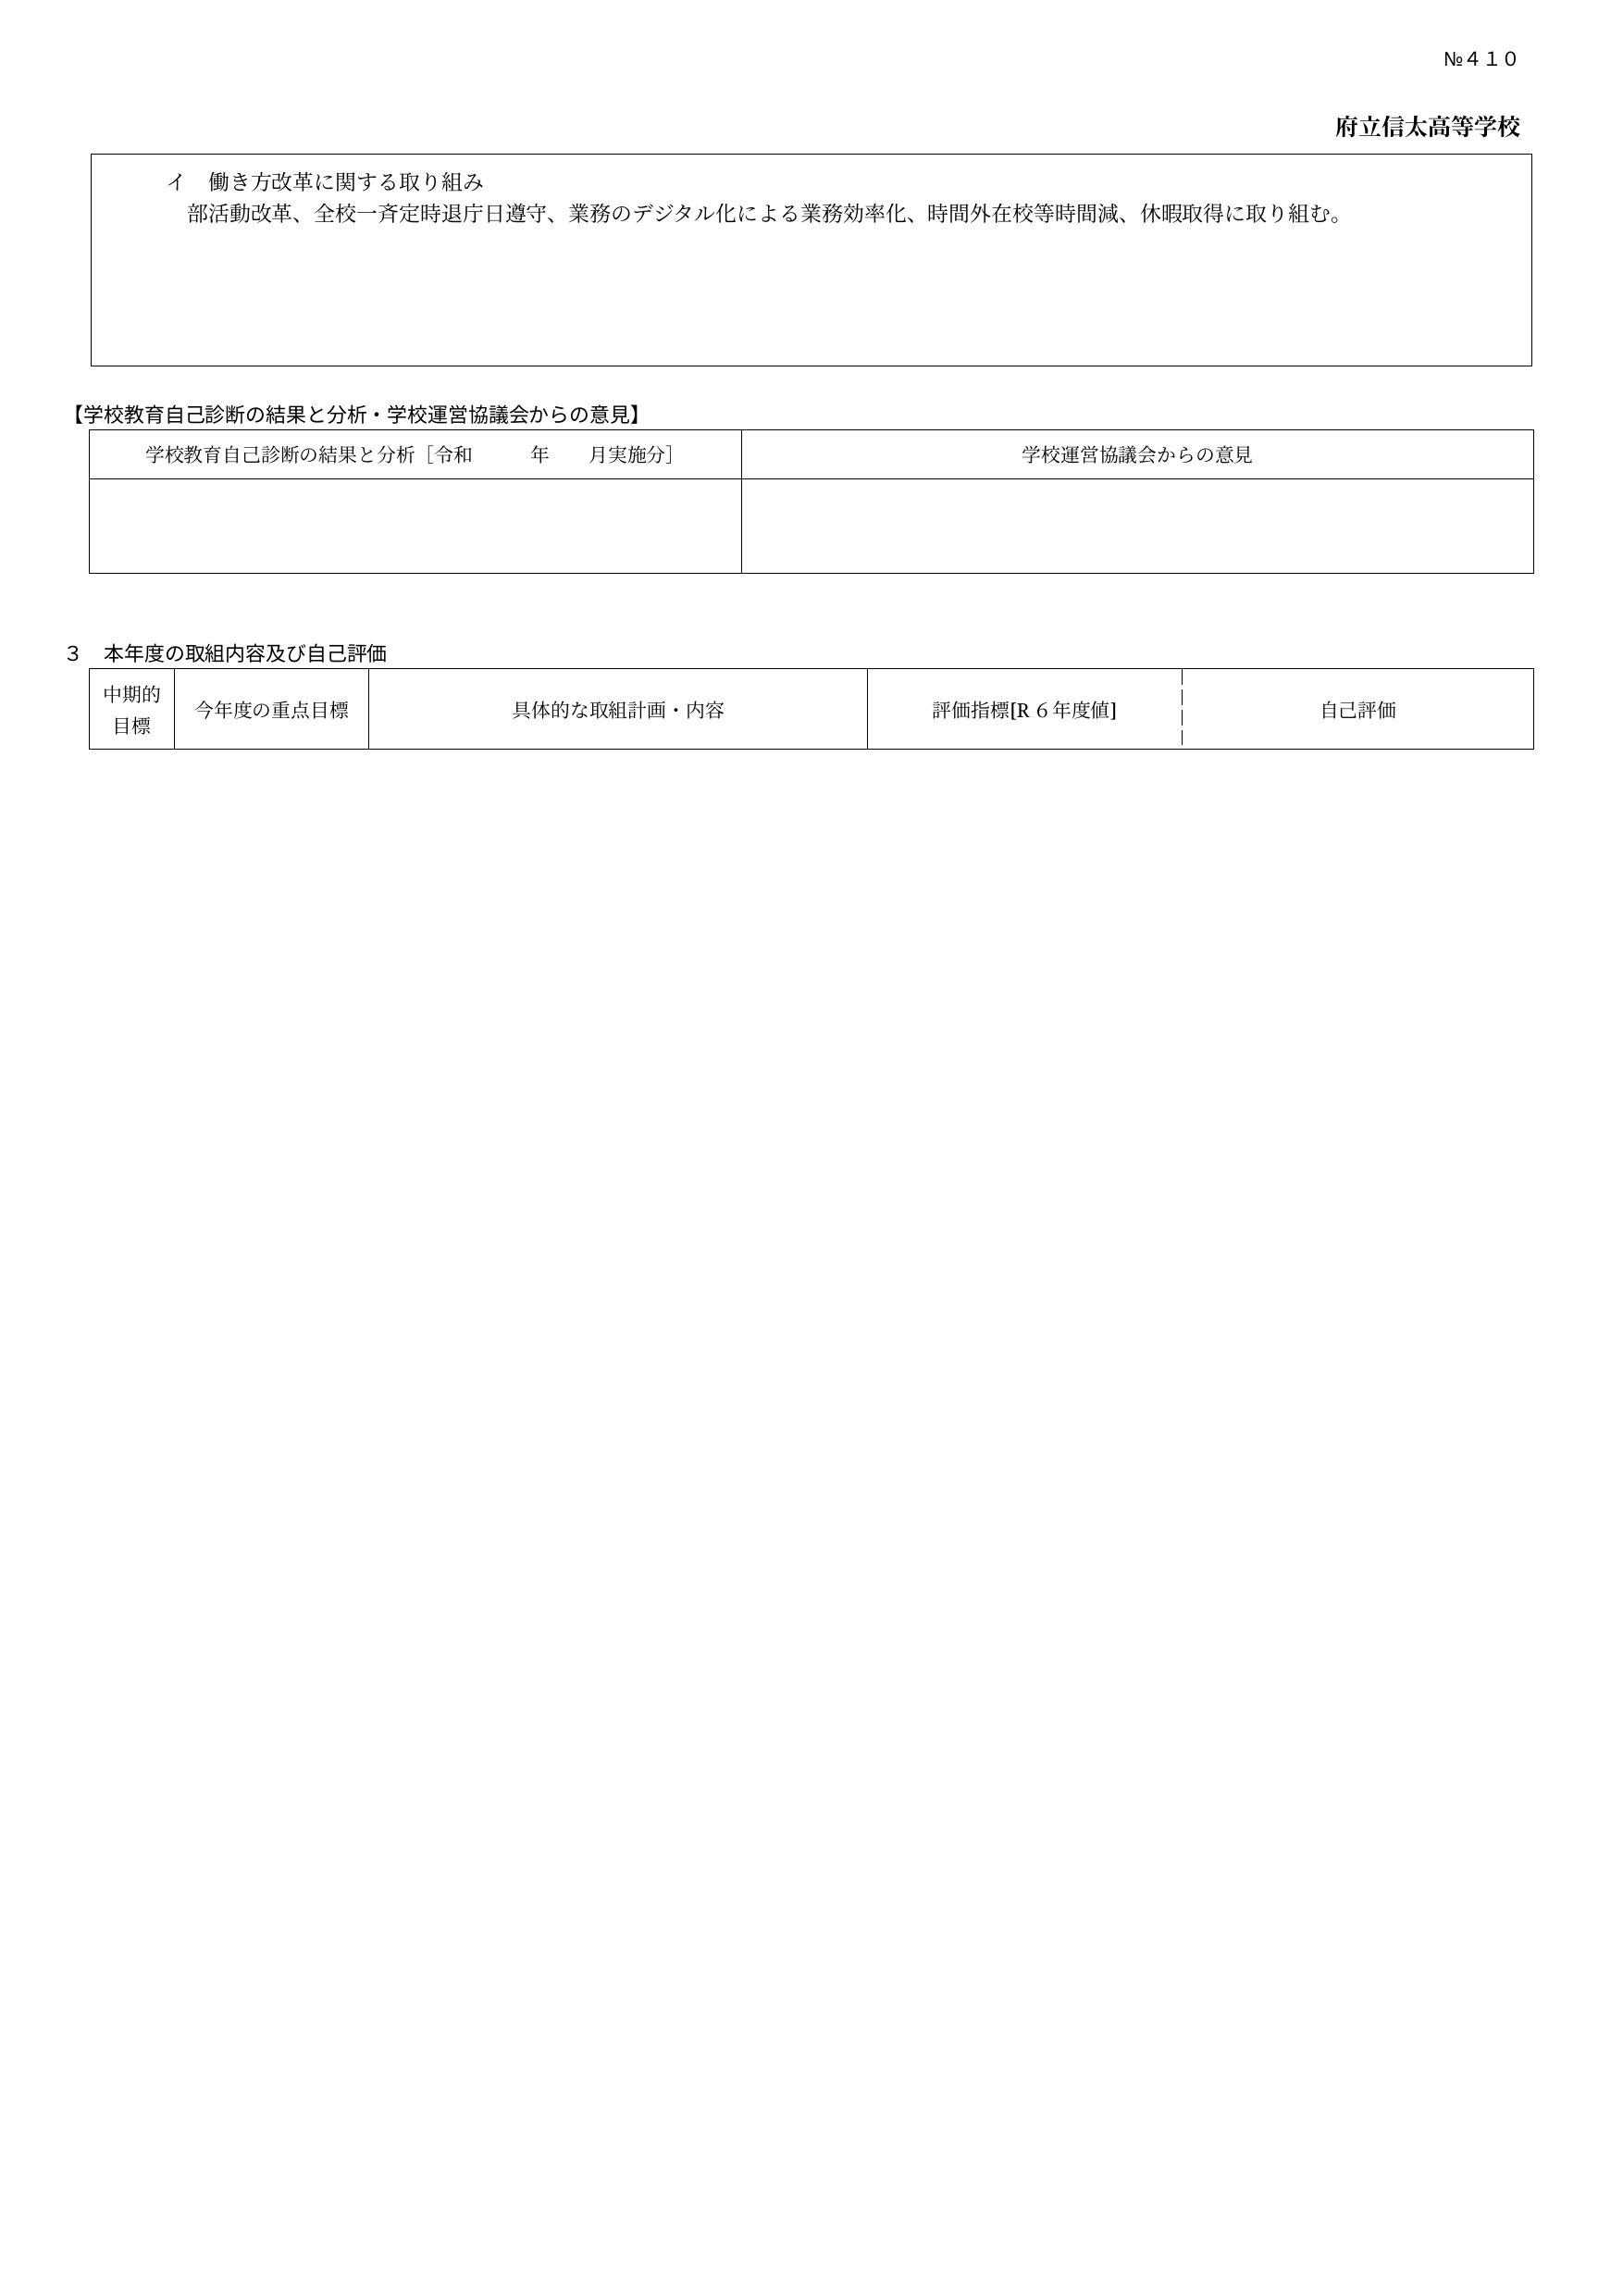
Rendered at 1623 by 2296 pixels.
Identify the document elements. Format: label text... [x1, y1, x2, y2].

text ３ 本年度の取組内容及び自己評価 [63, 637, 1541, 668]
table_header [92, 155, 1531, 366]
table_header 自己評価 [1182, 669, 1533, 749]
table_header 評価指標[R６年度値] [868, 669, 1182, 749]
table_cell [742, 479, 1533, 573]
table_cell [90, 479, 741, 573]
table_header 具体的な取組計画・内容 [369, 669, 867, 749]
table_header 学校運営協議会からの意見 [742, 430, 1533, 478]
table_header 学校教育自己診断の結果と分析［令和 年 月実施分］ [90, 430, 741, 478]
text 【学校教育自己診断の結果と分析・学校運営協議会からの意見】 [13, 398, 1541, 429]
table_header 中期的 目標 [90, 669, 174, 749]
table_header 今年度の重点目標 [175, 669, 368, 749]
